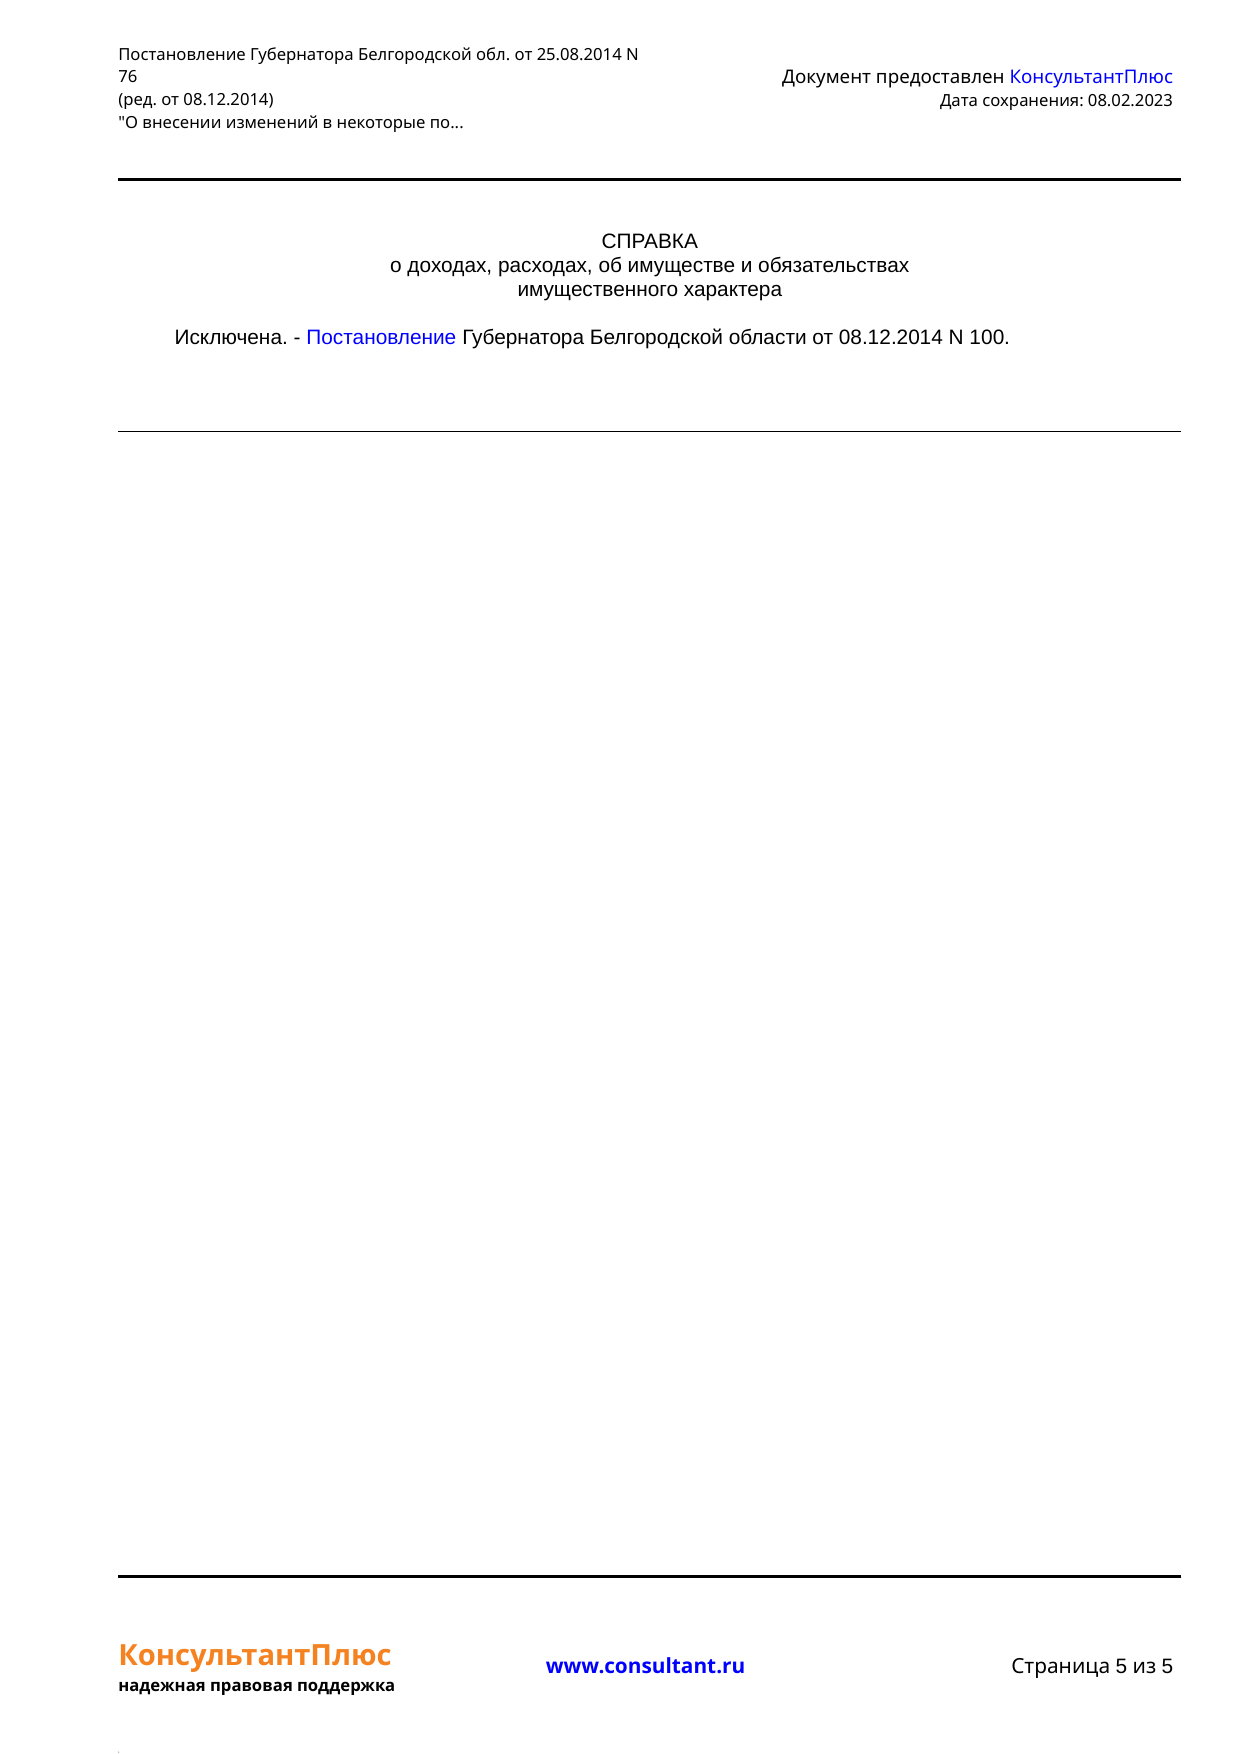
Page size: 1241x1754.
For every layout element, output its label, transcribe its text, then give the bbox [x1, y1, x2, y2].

text Исключена. - Постановление Губернатора Белгородской области от 08.12.2014 N 100. [118, 324, 1181, 348]
text СПРАВКА [118, 229, 1181, 253]
text о доходах, расходах, об имуществе и обязательствах [118, 253, 1181, 277]
text имущественного характера [118, 277, 1181, 301]
